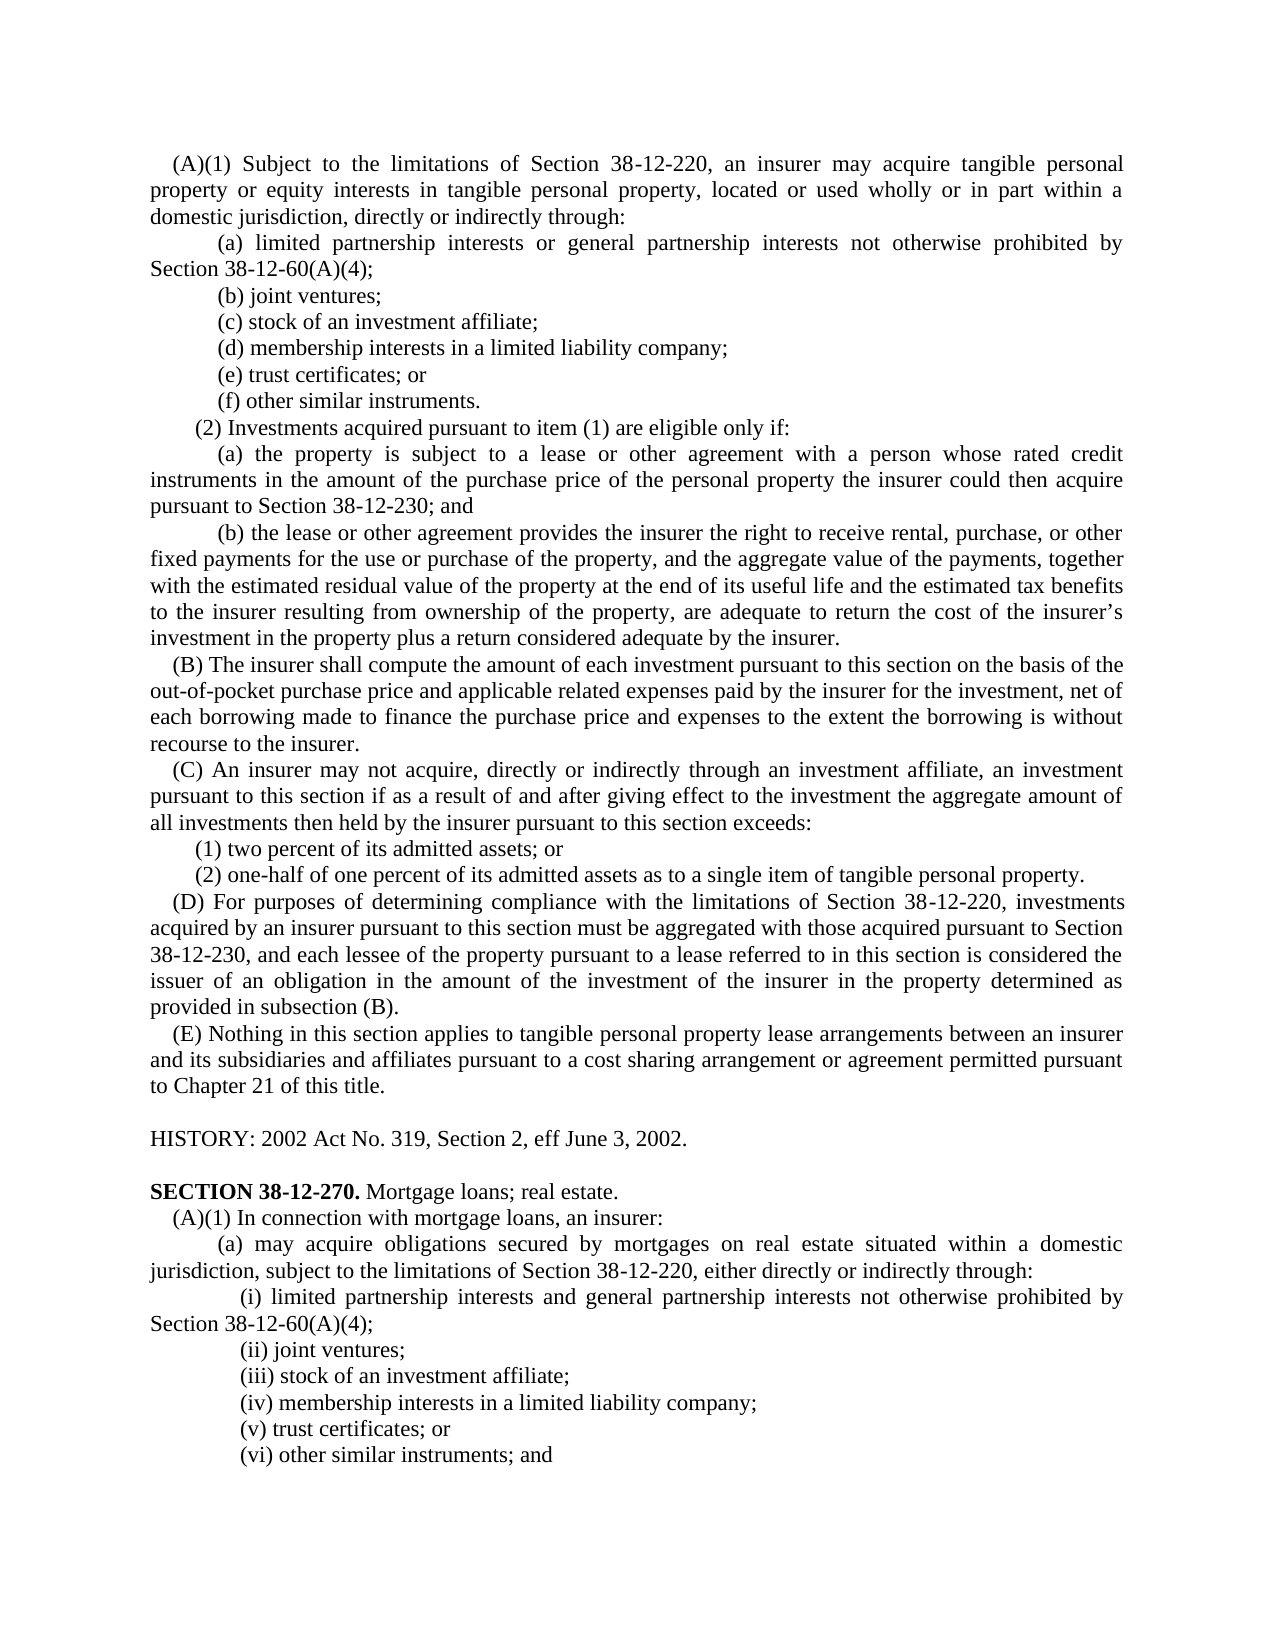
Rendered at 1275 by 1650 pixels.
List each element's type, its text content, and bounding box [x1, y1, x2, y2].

text (iv) membership interests in a limited liability company; [150, 1389, 1125, 1415]
text (d) membership interests in a limited liability company; [150, 334, 1125, 361]
text (e) trust certificates; or [150, 361, 1125, 387]
text (c) stock of an investment affiliate; [150, 308, 1125, 334]
text (2) one-half of one percent of its admitted assets as to a single item of tangible personal property. [150, 862, 1125, 888]
text (1) two percent of its admitted assets; or [150, 835, 1125, 862]
text (b) joint ventures; [150, 282, 1125, 308]
text (2) Investments acquired pursuant to item (1) are eligible only if: [150, 413, 1125, 440]
text (f) other similar instruments. [150, 387, 1125, 413]
text (A)(1) In connection with mortgage loans, an insurer: [150, 1204, 1125, 1231]
text (D) For purposes of determining compliance with the limitations of Section 38-12-220, investments acquired by an insurer pursuant to this section must be aggregated with those acquired pursuant to Section 38-12-230, and each lessee of the property pursuant to a lease referred to in this section is considered the issuer of an obligation in the amount of the investment of the insurer in the property determined as provided in subsection (B). [150, 888, 1125, 1020]
text (E) Nothing in this section applies to tangible personal property lease arrangements between an insurer and its subsidiaries and affiliates pursuant to a cost sharing arrangement or agreement permitted pursuant to Chapter 21 of this title. [150, 1020, 1125, 1099]
text (v) trust certificates; or [150, 1415, 1125, 1441]
text (C) An insurer may not acquire, directly or indirectly through an investment affiliate, an investment pursuant to this section if as a result of and after giving effect to the investment the aggregate amount of all investments then held by the insurer pursuant to this section exceeds: [150, 756, 1125, 835]
text SECTION 38-12-270. Mortgage loans; real estate. [150, 1178, 1125, 1204]
text (A)(1) Subject to the limitations of Section 38-12-220, an insurer may acquire tangible personal property or equity interests in tangible personal property, located or used wholly or in part within a domestic jurisdiction, directly or indirectly through: [150, 150, 1125, 229]
text (vi) other similar instruments; and [150, 1441, 1125, 1468]
text (b) the lease or other agreement provides the insurer the right to receive rental, purchase, or other fixed payments for the use or purchase of the property, and the aggregate value of the payments, together with the estimated residual value of the property at the end of its useful life and the estimated tax benefits to the insurer resulting from ownership of the property, are adequate to return the cost of the insurer’s investment in the property plus a return considered adequate by the insurer. [150, 519, 1125, 651]
text (ii) joint ventures; [150, 1336, 1125, 1362]
text (a) may acquire obligations secured by mortgages on real estate situated within a domestic jurisdiction, subject to the limitations of Section 38-12-220, either directly or indirectly through: [150, 1231, 1125, 1283]
text HISTORY: 2002 Act No. 319, Section 2, eff June 3, 2002. [150, 1125, 1125, 1151]
text (i) limited partnership interests and general partnership interests not otherwise prohibited by Section 38-12-60(A)(4); [150, 1283, 1125, 1336]
text (iii) stock of an investment affiliate; [150, 1362, 1125, 1389]
text (a) limited partnership interests or general partnership interests not otherwise prohibited by Section 38-12-60(A)(4); [150, 229, 1125, 282]
text (B) The insurer shall compute the amount of each investment pursuant to this section on the basis of the out-of-pocket purchase price and applicable related expenses paid by the insurer for the investment, net of each borrowing made to finance the purchase price and expenses to the extent the borrowing is without recourse to the insurer. [150, 651, 1125, 756]
text (a) the property is subject to a lease or other agreement with a person whose rated credit instruments in the amount of the purchase price of the personal property the insurer could then acquire pursuant to Section 38-12-230; and [150, 440, 1125, 519]
